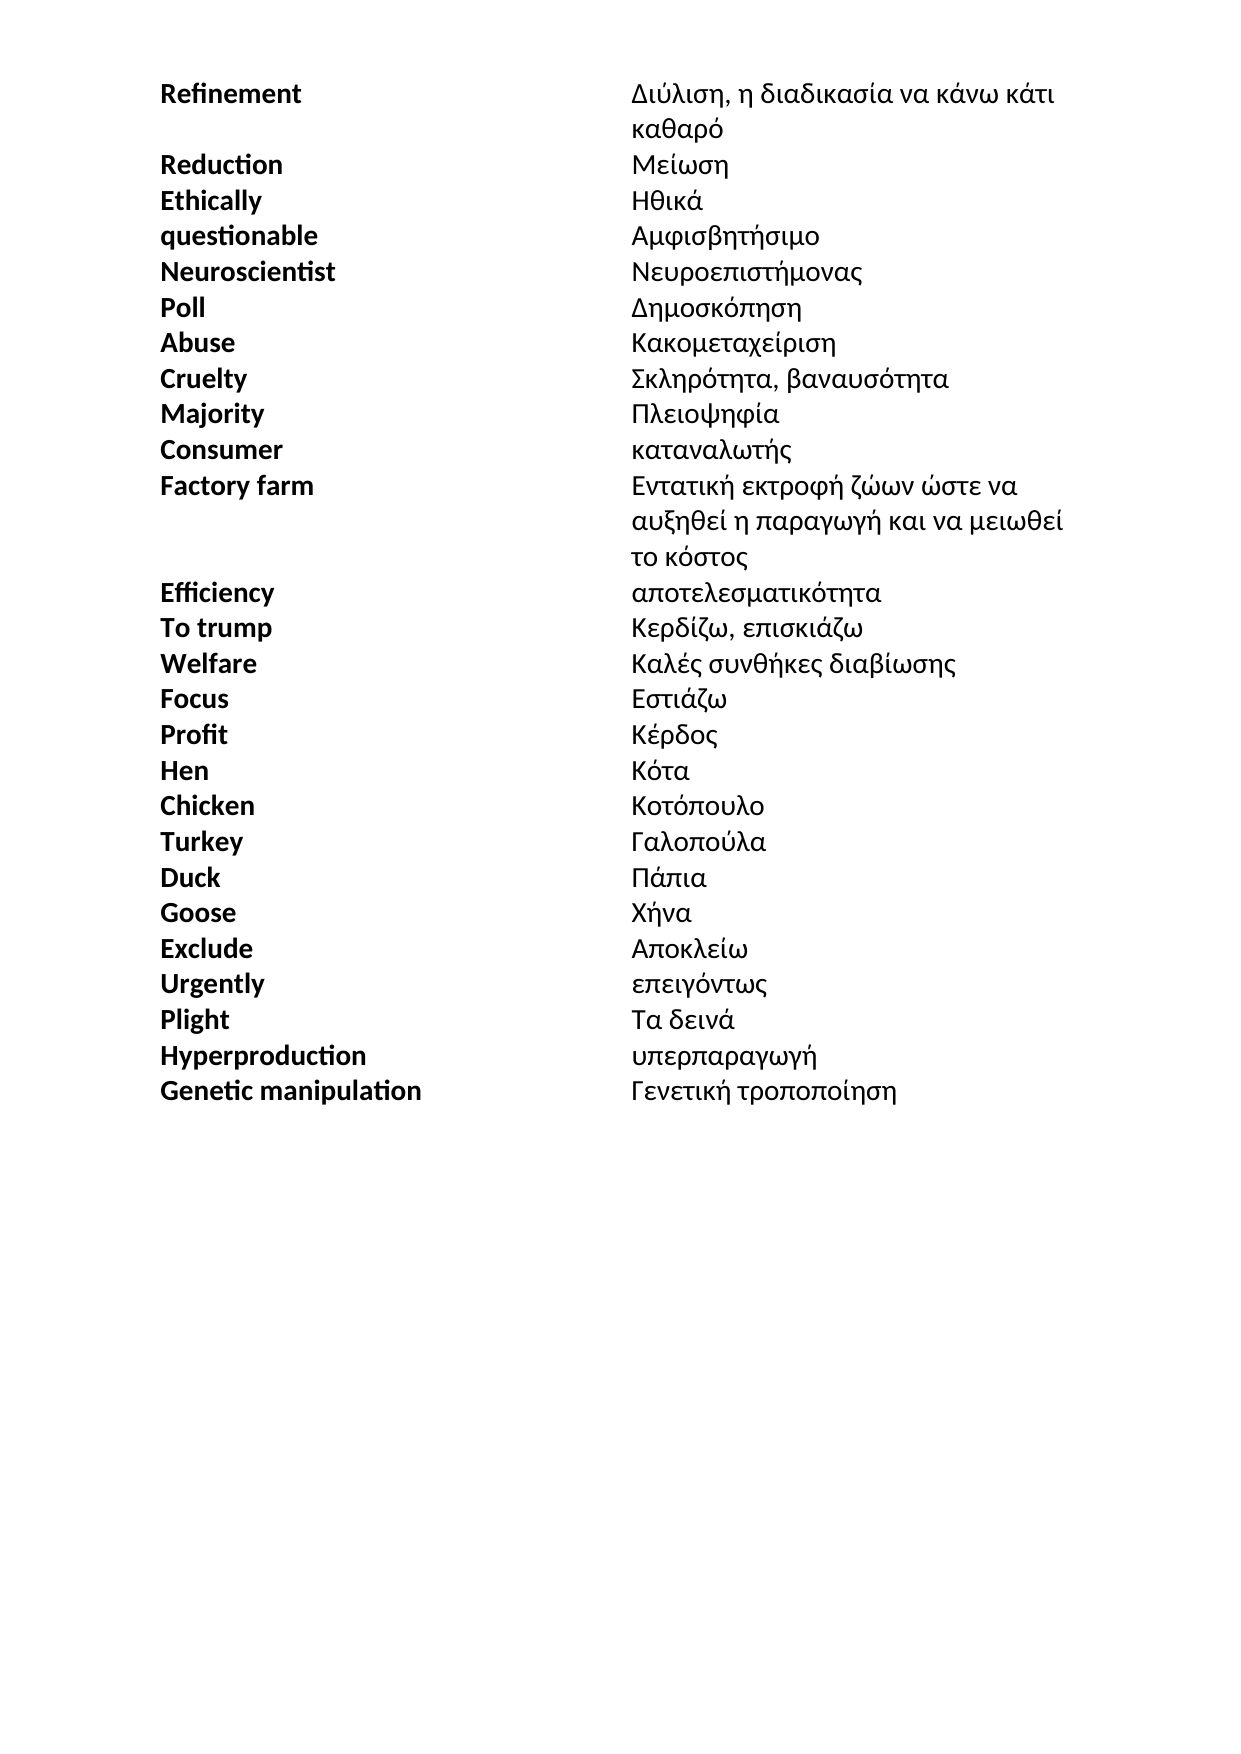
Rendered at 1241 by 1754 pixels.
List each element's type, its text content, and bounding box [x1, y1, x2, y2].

table_cell Neuroscientist [149, 253, 620, 289]
table_cell Σκληρότητα, βαναυσότητα [620, 360, 1094, 396]
table_cell Κοτόπουλο [620, 788, 1094, 823]
table_cell Plight [149, 1001, 620, 1037]
table_cell Majority [149, 396, 620, 431]
table_cell Πλειοψηφία [620, 396, 1094, 431]
table_cell Genetic manipulation [149, 1073, 620, 1108]
table_cell Εστιάζω [620, 681, 1094, 716]
table_cell Χήνα [620, 894, 1094, 930]
table_cell Goose [149, 894, 620, 930]
table_cell Hen [149, 752, 620, 787]
table_cell Κακομεταχείριση [620, 324, 1094, 360]
table_cell Duck [149, 859, 620, 894]
table_cell Τα δεινά [620, 1001, 1094, 1037]
table_cell Focus [149, 681, 620, 716]
table_cell Poll [149, 289, 620, 324]
table_cell Γενετική τροποποίηση [620, 1073, 1094, 1108]
table_cell Καλές συνθήκες διαβίωσης [620, 645, 1094, 681]
table_cell Αμφισβητήσιμο [620, 218, 1094, 253]
table_cell Μείωση [620, 146, 1094, 182]
table_cell Ethically [149, 182, 620, 217]
table_cell Refinement [149, 75, 620, 146]
table_cell To trump [149, 609, 620, 645]
table_cell Abuse [149, 324, 620, 360]
table_cell Πάπια [620, 859, 1094, 894]
table_cell Δημοσκόπηση [620, 289, 1094, 324]
table_cell Γαλοπούλα [620, 823, 1094, 859]
table_cell questionable [149, 218, 620, 253]
table_cell Hyperproduction [149, 1037, 620, 1072]
table_cell Consumer [149, 431, 620, 467]
table_cell Reduction [149, 146, 620, 182]
table_cell επειγόντως [620, 966, 1094, 1001]
table_cell Chicken [149, 788, 620, 823]
table_cell Εντατική εκτροφή ζώων ώστε να αυξηθεί η παραγωγή και να μειωθεί το κόστος [620, 467, 1094, 574]
table_cell Κερδίζω, επισκιάζω [620, 609, 1094, 645]
table_cell Κότα [620, 752, 1094, 787]
table_cell Cruelty [149, 360, 620, 396]
table_cell Αποκλείω [620, 930, 1094, 966]
table_cell Ηθικά [620, 182, 1094, 217]
table_cell Διύλιση, η διαδικασία να κάνω κάτι καθαρό [620, 75, 1094, 146]
table_cell καταναλωτής [620, 431, 1094, 467]
table_cell Κέρδος [620, 716, 1094, 752]
table_cell Efficiency [149, 574, 620, 609]
table_cell Turkey [149, 823, 620, 859]
table_cell Νευροεπιστήμονας [620, 253, 1094, 289]
table_cell Profit [149, 716, 620, 752]
table_cell αποτελεσματικότητα [620, 574, 1094, 609]
table_cell Factory farm [149, 467, 620, 574]
table_cell Welfare [149, 645, 620, 681]
table_cell Exclude [149, 930, 620, 966]
table_cell υπερπαραγωγή [620, 1037, 1094, 1072]
table_cell Urgently [149, 966, 620, 1001]
